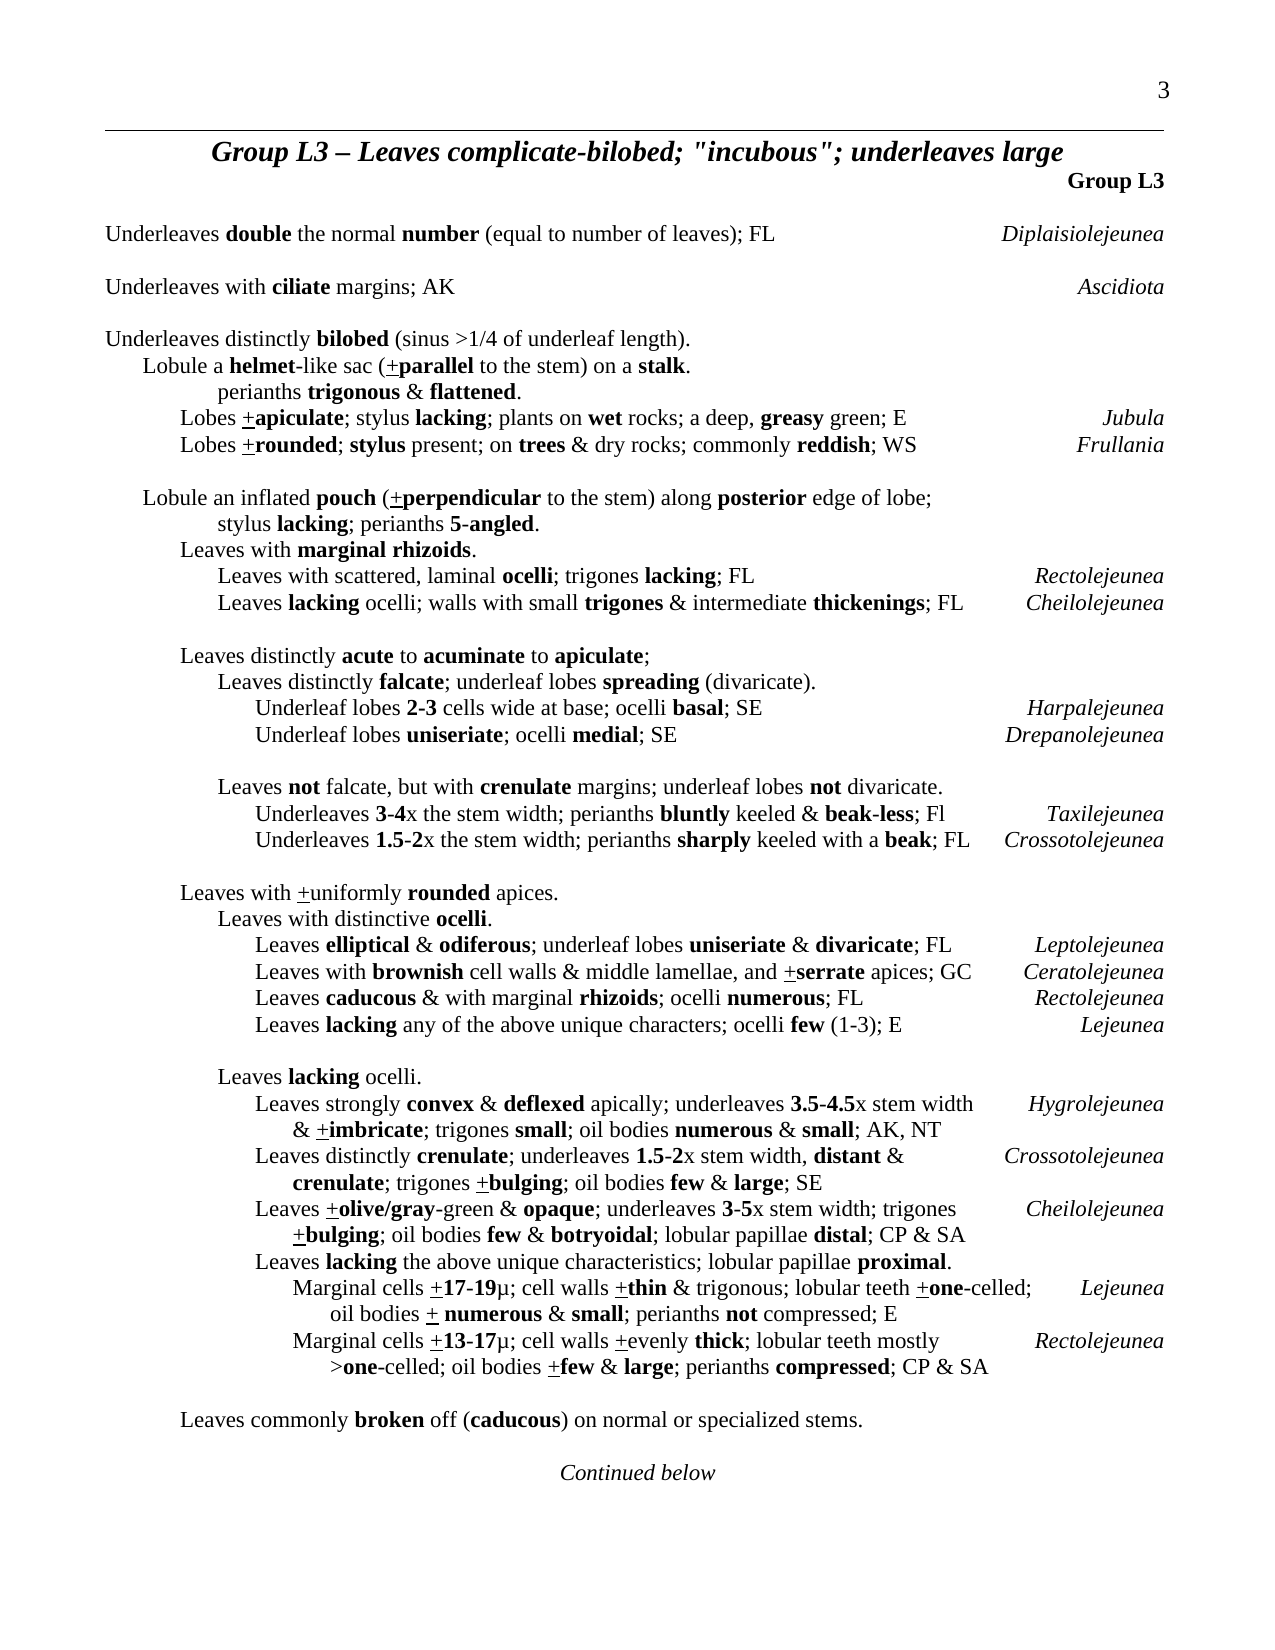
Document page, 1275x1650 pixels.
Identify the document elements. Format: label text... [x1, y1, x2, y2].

text Leaves caducous & with marginal rhizoids; ocelli numerous; FL Rectolejeunea [105, 984, 1170, 1011]
text +bulging; oil bodies few & botryoidal; lobular papillae distal; CP & SA [105, 1221, 1170, 1248]
text Leaves strongly convex & deflexed apically; underleaves 3.5-4.5x stem width Hygrolejeunea [105, 1090, 1170, 1116]
text Underleaves distinctly bilobed (sinus >1/4 of underleaf length). [105, 325, 1170, 352]
text Leaves with +uniformly rounded apices. [105, 879, 1170, 905]
text Marginal cells +17-19µ; cell walls +thin & trigonous; lobular teeth +one-celled; Lejeunea [105, 1274, 1170, 1301]
text Leaves +olive/gray-green & opaque; underleaves 3-5x stem width; trigones Cheilolejeunea [105, 1195, 1170, 1221]
text Leaves lacking ocelli; walls with small trigones & intermediate thickenings; FL Cheilolejeunea [105, 589, 1170, 615]
text >one-celled; oil bodies +few & large; perianths compressed; CP & SA [105, 1353, 1170, 1379]
text Leaves elliptical & odiferous; underleaf lobes uniseriate & divaricate; FL Leptolejeunea [105, 932, 1170, 958]
text Leaves not falcate, but with crenulate margins; underleaf lobes not divaricate. [105, 773, 1170, 800]
text Leaves distinctly falcate; underleaf lobes spreading (divaricate). [105, 668, 1170, 694]
text Lobes +rounded; stylus present; on trees & dry rocks; commonly reddish; WS Frullania [105, 431, 1170, 457]
text Leaves distinctly acute to acuminate to apiculate; [105, 642, 1170, 668]
text Leaves lacking ocelli. [105, 1063, 1170, 1090]
text Leaves lacking any of the above unique characters; ocelli few (1-3); E Lejeunea [105, 1011, 1170, 1037]
text perianths trigonous & flattened. [105, 378, 1170, 404]
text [105, 1406, 1170, 1432]
text oil bodies + numerous & small; perianths not compressed; E [105, 1301, 1170, 1327]
text Marginal cells +13-17µ; cell walls +evenly thick; lobular teeth mostly Rectolejeunea [105, 1327, 1170, 1353]
text Underleaf lobes 2-3 cells wide at base; ocelli basal; SE Harpalejeunea [105, 694, 1170, 721]
text Lobule a helmet-like sac (+parallel to the stem) on a stalk. [105, 352, 1170, 378]
text Continued below [105, 1459, 1170, 1485]
text Underleaves 1.5-2x the stem width; perianths sharply keeled with a beak; FL Crossotolejeunea [105, 826, 1170, 852]
text Underleaves with ciliate margins; AK Ascidiota [105, 273, 1170, 299]
text Leaves distinctly crenulate; underleaves 1.5-2x stem width, distant & Crossotolejeunea [105, 1142, 1170, 1169]
text stylus lacking; perianths 5-angled. [105, 510, 1170, 536]
text Underleaf lobes uniseriate; ocelli medial; SE Drepanolejeunea [105, 721, 1170, 747]
text Group L3 [105, 167, 1170, 194]
text Leaves with brownish cell walls & middle lamellae, and +serrate apices; GC Ceratolejeunea [105, 958, 1170, 984]
text Underleaves 3-4x the stem width; perianths bluntly keeled & beak-less; Fl Taxilejeunea [105, 800, 1170, 826]
text Group L3 – Leaves complicate-bilobed; "incubous"; underleaves large [105, 134, 1170, 167]
text Lobes +apiculate; stylus lacking; plants on wet rocks; a deep, greasy green; E Jubula [105, 404, 1170, 431]
text Leaves with distinctive ocelli. [105, 905, 1170, 932]
text Leaves with marginal rhizoids. [105, 536, 1170, 563]
text Lobule an inflated pouch (+perpendicular to the stem) along posterior edge of lobe; [105, 483, 1170, 510]
text crenulate; trigones +bulging; oil bodies few & large; SE [105, 1169, 1170, 1195]
text Underleaves double the normal number (equal to number of leaves); FL Diplaisiolejeunea [105, 220, 1170, 246]
text Leaves lacking the above unique characteristics; lobular papillae proximal. [105, 1248, 1170, 1274]
text & +imbricate; trigones small; oil bodies numerous & small; AK, NT [105, 1116, 1170, 1142]
text Leaves with scattered, laminal ocelli; trigones lacking; FL Rectolejeunea [105, 563, 1170, 589]
